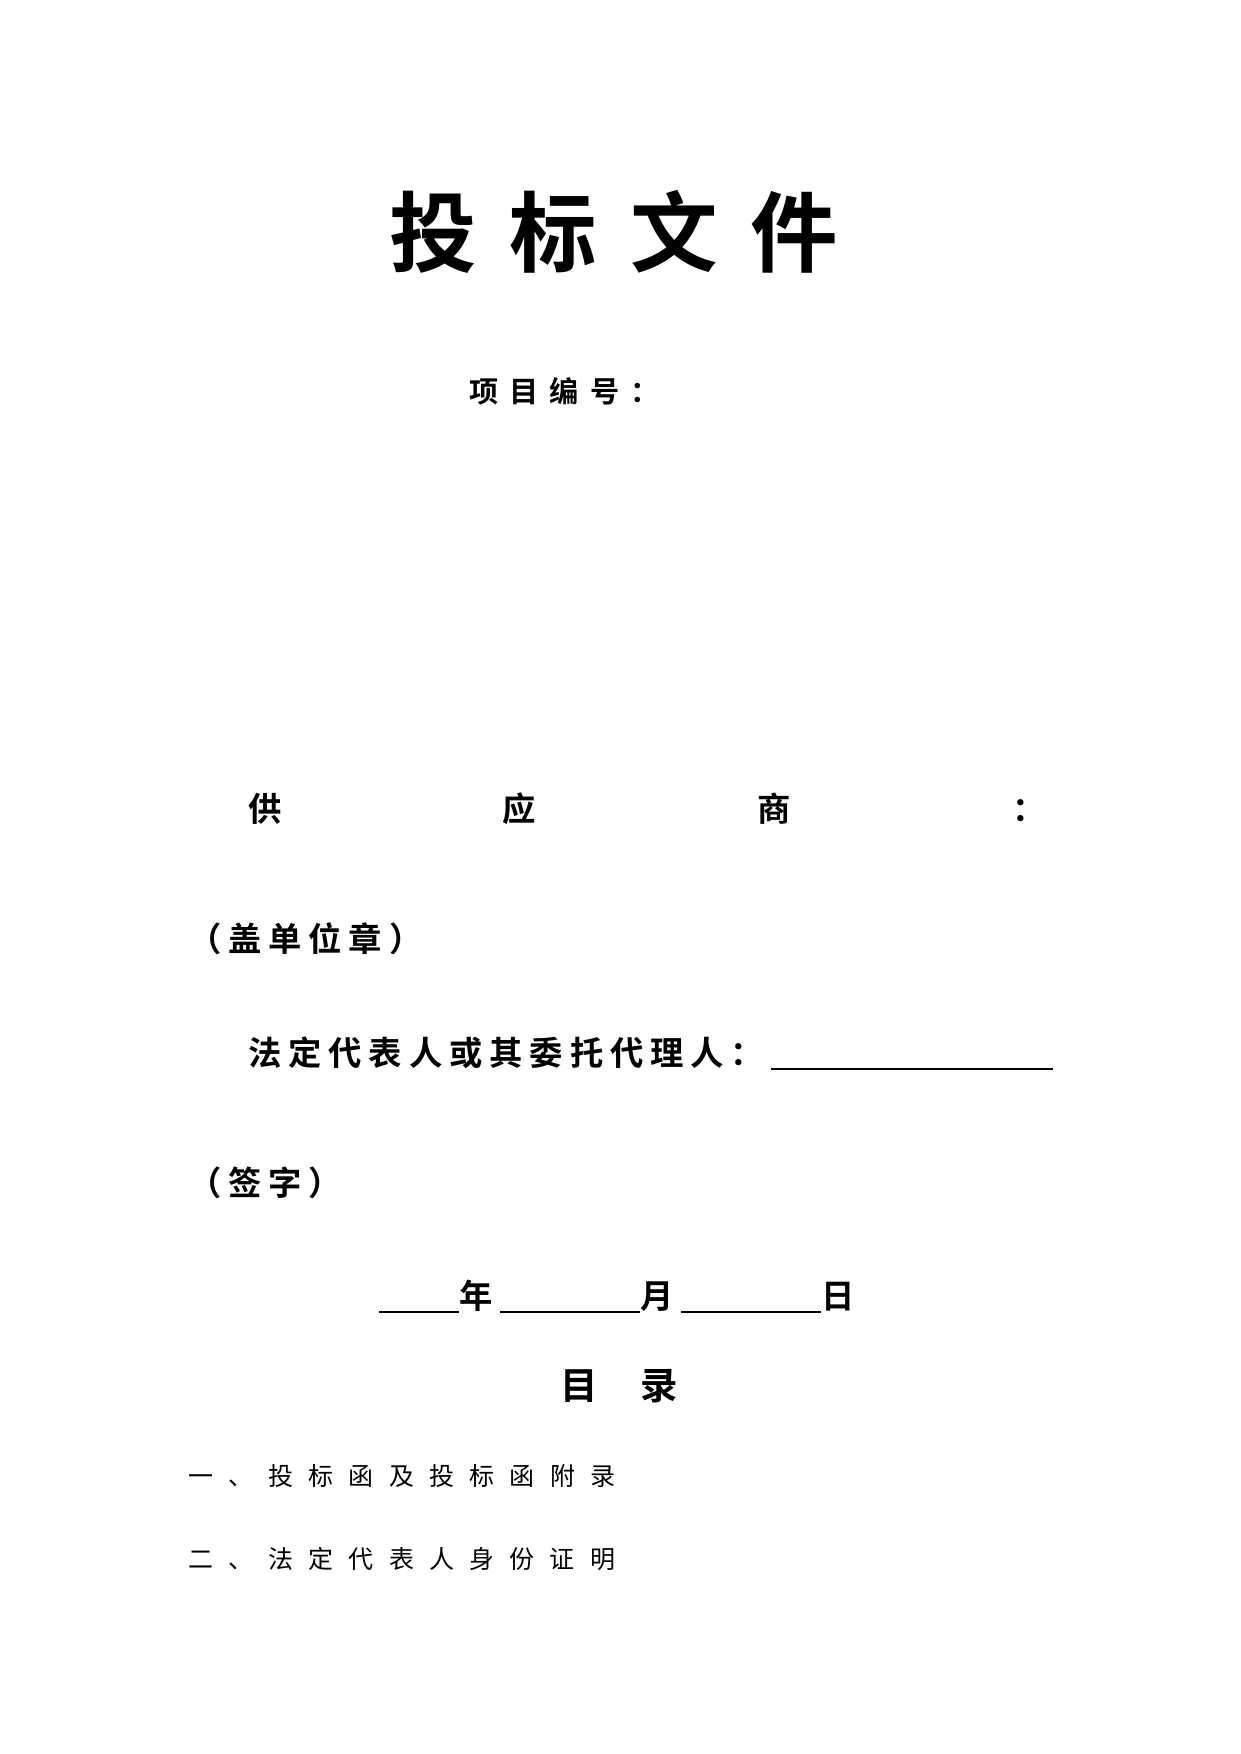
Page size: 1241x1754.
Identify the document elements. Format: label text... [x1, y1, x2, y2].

text 一、投标函及投标函附录 [188, 1442, 1052, 1507]
text 年 月 日 [188, 1261, 1052, 1326]
text 项目编号： [188, 357, 1052, 422]
text 供应商： （盖单位章） [188, 775, 1052, 970]
text 法定代表人或其委托代理人： （签字） [188, 1018, 1052, 1213]
text 目 录 [188, 1350, 1052, 1415]
text 投 标 文 件 [188, 162, 1052, 292]
text 二、法定代表人身份证明 [188, 1526, 1052, 1591]
